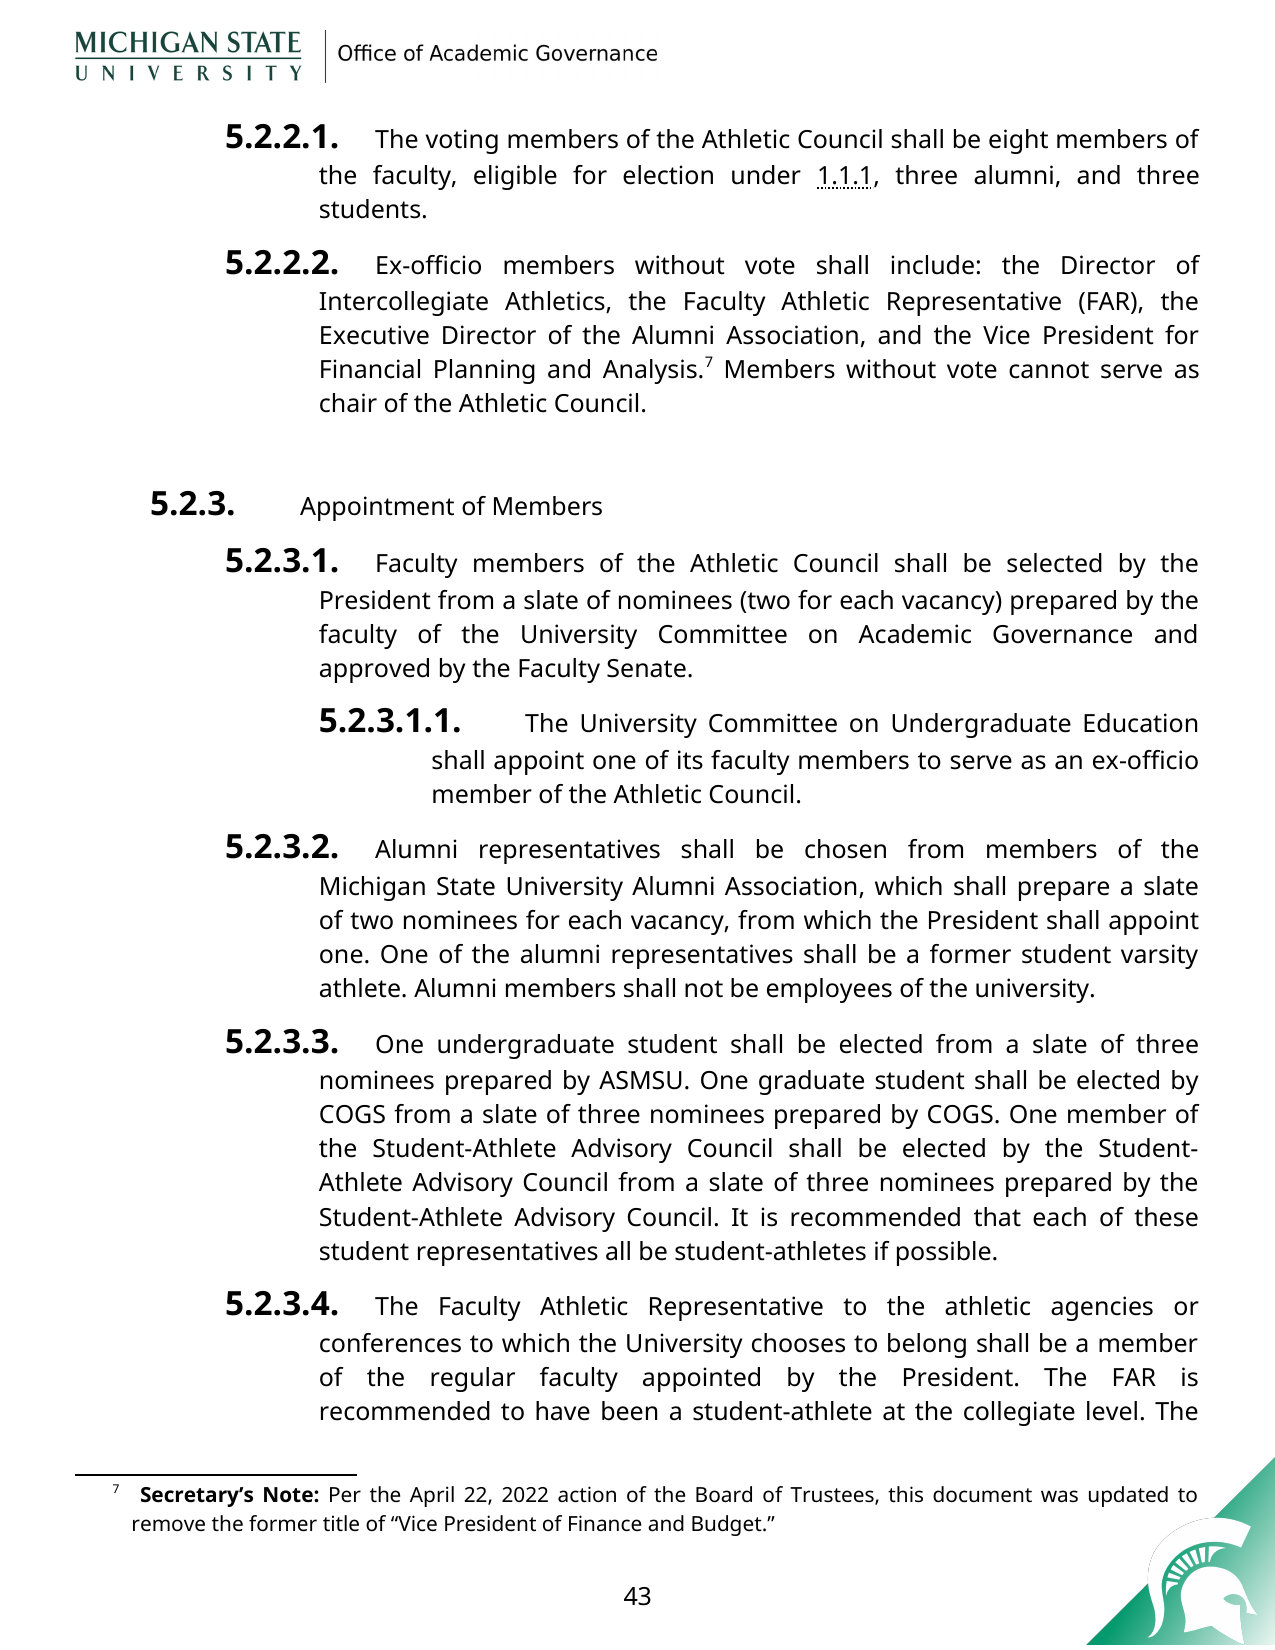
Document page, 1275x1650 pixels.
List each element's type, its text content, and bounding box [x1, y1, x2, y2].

subtitle Alumni representatives shall be chosen from members of the Michigan State University Alumni Association, which shall prepare a slate of two nominees for each vacancy, from which the President shall appoint one. One of the alumni representatives shall be a former student varsity athlete. Alumni members shall not be employees of the university. [225, 823, 1200, 1005]
subtitle Appointment of Members [150, 479, 1200, 525]
picture [1068, 1437, 1275, 1645]
picture [75, 30, 657, 83]
subtitle Ex-officio members without vote shall include: the Director of Intercollegiate Athletics, the Faculty Athletic Representative (FAR), the Executive Director of the Alumni Association, and the Vice President for Financial Planning and Analysis. Members without vote cannot serve as chair of the Athletic Council. [225, 238, 1200, 420]
subtitle One undergraduate student shall be elected from a slate of three nominees prepared by ASMSU. One graduate student shall be elected by COGS from a slate of three nominees prepared by COGS. One member of the Student-Athlete Advisory Council shall be elected by the Student-Athlete Advisory Council from a slate of three nominees prepared by the Student-Athlete Advisory Council. It is recommended that each of these student representatives all be student-athletes if possible. [225, 1017, 1200, 1267]
subtitle The voting members of the Athletic Council shall be eight members of the faculty, eligible for election under 1.1.1, three alumni, and three students. [225, 112, 1200, 226]
subtitle Faculty members of the Athletic Council shall be selected by the President from a slate of nominees (two for each vacancy) prepared by the faculty of the University Committee on Academic Governance and approved by the Faculty Senate. [225, 537, 1200, 685]
subtitle The University Committee on Undergraduate Education shall appoint one of its faculty members to serve as an ex-officio member of the Athletic Council. [319, 697, 1200, 811]
